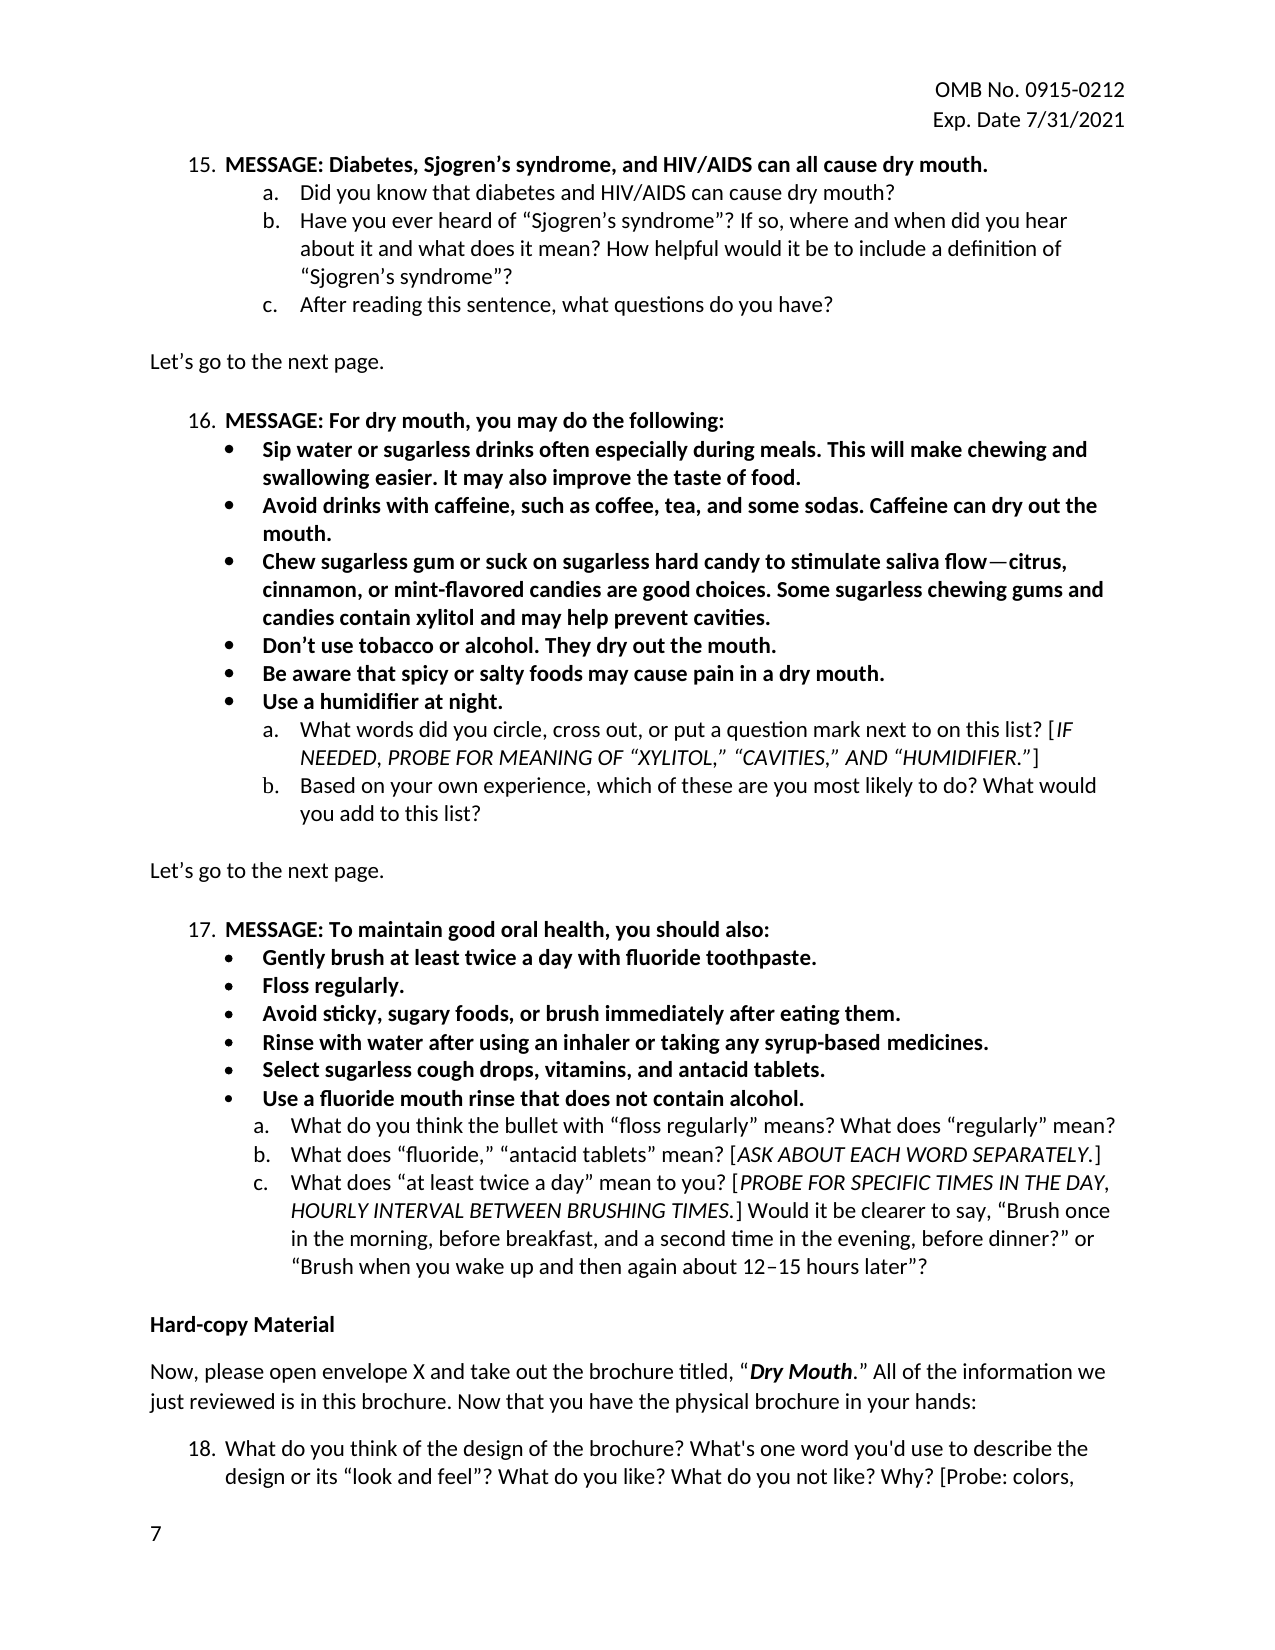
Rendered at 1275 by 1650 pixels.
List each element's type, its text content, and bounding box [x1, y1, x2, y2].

list What does “fluoride,” “antacid tablets” mean? [ASK ABOUT EACH WORD SEPARATELY.] [253, 1140, 1125, 1168]
list Don’t use tobacco or alcohol. They dry out the mouth.​ [225, 631, 1125, 659]
text Now, please open envelope X and take out the brochure titled, “Dry Mouth.” All of the information we just reviewed is in this brochure. Now that you have the physical brochure in your hands: [150, 1357, 1125, 1415]
list Gently brush at least twice a day with fluoride toothpaste.​ [225, 943, 1125, 972]
list Based on your own experience, which of these are you most likely to do? What would you add to this list? [262, 771, 1125, 827]
list Sip water or sugarless drinks often especially during meals. This will make chewing and swallowing easier. It may also improve the taste of food. ​ [225, 435, 1125, 491]
list Rinse with water after using an inhaler or taking any syrup-based medicines.​ [225, 1028, 1125, 1056]
list What does “at least twice a day” mean to you? [PROBE FOR SPECIFIC TIMES IN THE DAY, HOURLY INTERVAL BETWEEN BRUSHING TIMES.] Would it be clearer to say, “Brush once in the morning, before breakfast, and a second time in the evening, before dinner?” or “Brush when you wake up and then again about 12–15 hours later”? [253, 1168, 1125, 1280]
text Hard-copy Material [150, 1310, 1125, 1338]
list What do you think the bullet with “floss regularly” means? What does “regularly” mean? [253, 1112, 1125, 1140]
list Use a fluoride mouth rinse that does not contain alcohol.​ [225, 1084, 1125, 1112]
list Be aware that spicy or salty foods may cause pain in a dry mouth. ​ [225, 659, 1125, 687]
text Let’s go to the next page. [150, 347, 1125, 375]
text Let’s go to the next page. [150, 856, 1125, 884]
list MESSAGE: To maintain good oral health, you should also:​ [187, 916, 1125, 943]
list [187, 1434, 1125, 1490]
list Have you ever heard of “Sjogren’s syndrome”? If so, where and when did you hear about it and what does it mean? How helpful would it be to include a definition of “Sjogren’s syndrome”? [262, 206, 1125, 290]
list Did you know that diabetes and HIV/AIDS can cause dry mouth? [262, 178, 1125, 206]
list Avoid sticky, sugary foods, or brush immediately after eating them.​ [225, 999, 1125, 1028]
list After reading this sentence, what questions do you have? [262, 290, 1125, 318]
list Use a humidifier at night.​ [225, 687, 1125, 715]
list Chew sugarless gum or suck on sugarless hard candy to stimulate saliva flow—citrus, cinnamon, or mint-flavored candies are good choices. Some sugarless chewing gums and candies contain xylitol and may help prevent cavities. ​ [225, 547, 1125, 631]
list Floss regularly. ​ [225, 972, 1125, 999]
list Select sugarless cough drops, vitamins, and antacid tablets. ​ [225, 1056, 1125, 1084]
list MESSAGE: For dry mouth, you may do the following:​ [187, 407, 1125, 435]
list Avoid drinks with caffeine, such as coffee, tea, and some sodas. Caffeine can dry out the mouth.​ [225, 491, 1125, 547]
list What words did you circle, cross out, or put a question mark next to on this list? [IF NEEDED, PROBE FOR MEANING OF “XYLITOL,” “CAVITIES,” AND “HUMIDIFIER.”] [262, 715, 1125, 771]
list MESSAGE: Diabetes, Sjogren’s syndrome, and HIV/AIDS can all cause dry mouth. [187, 150, 1125, 178]
